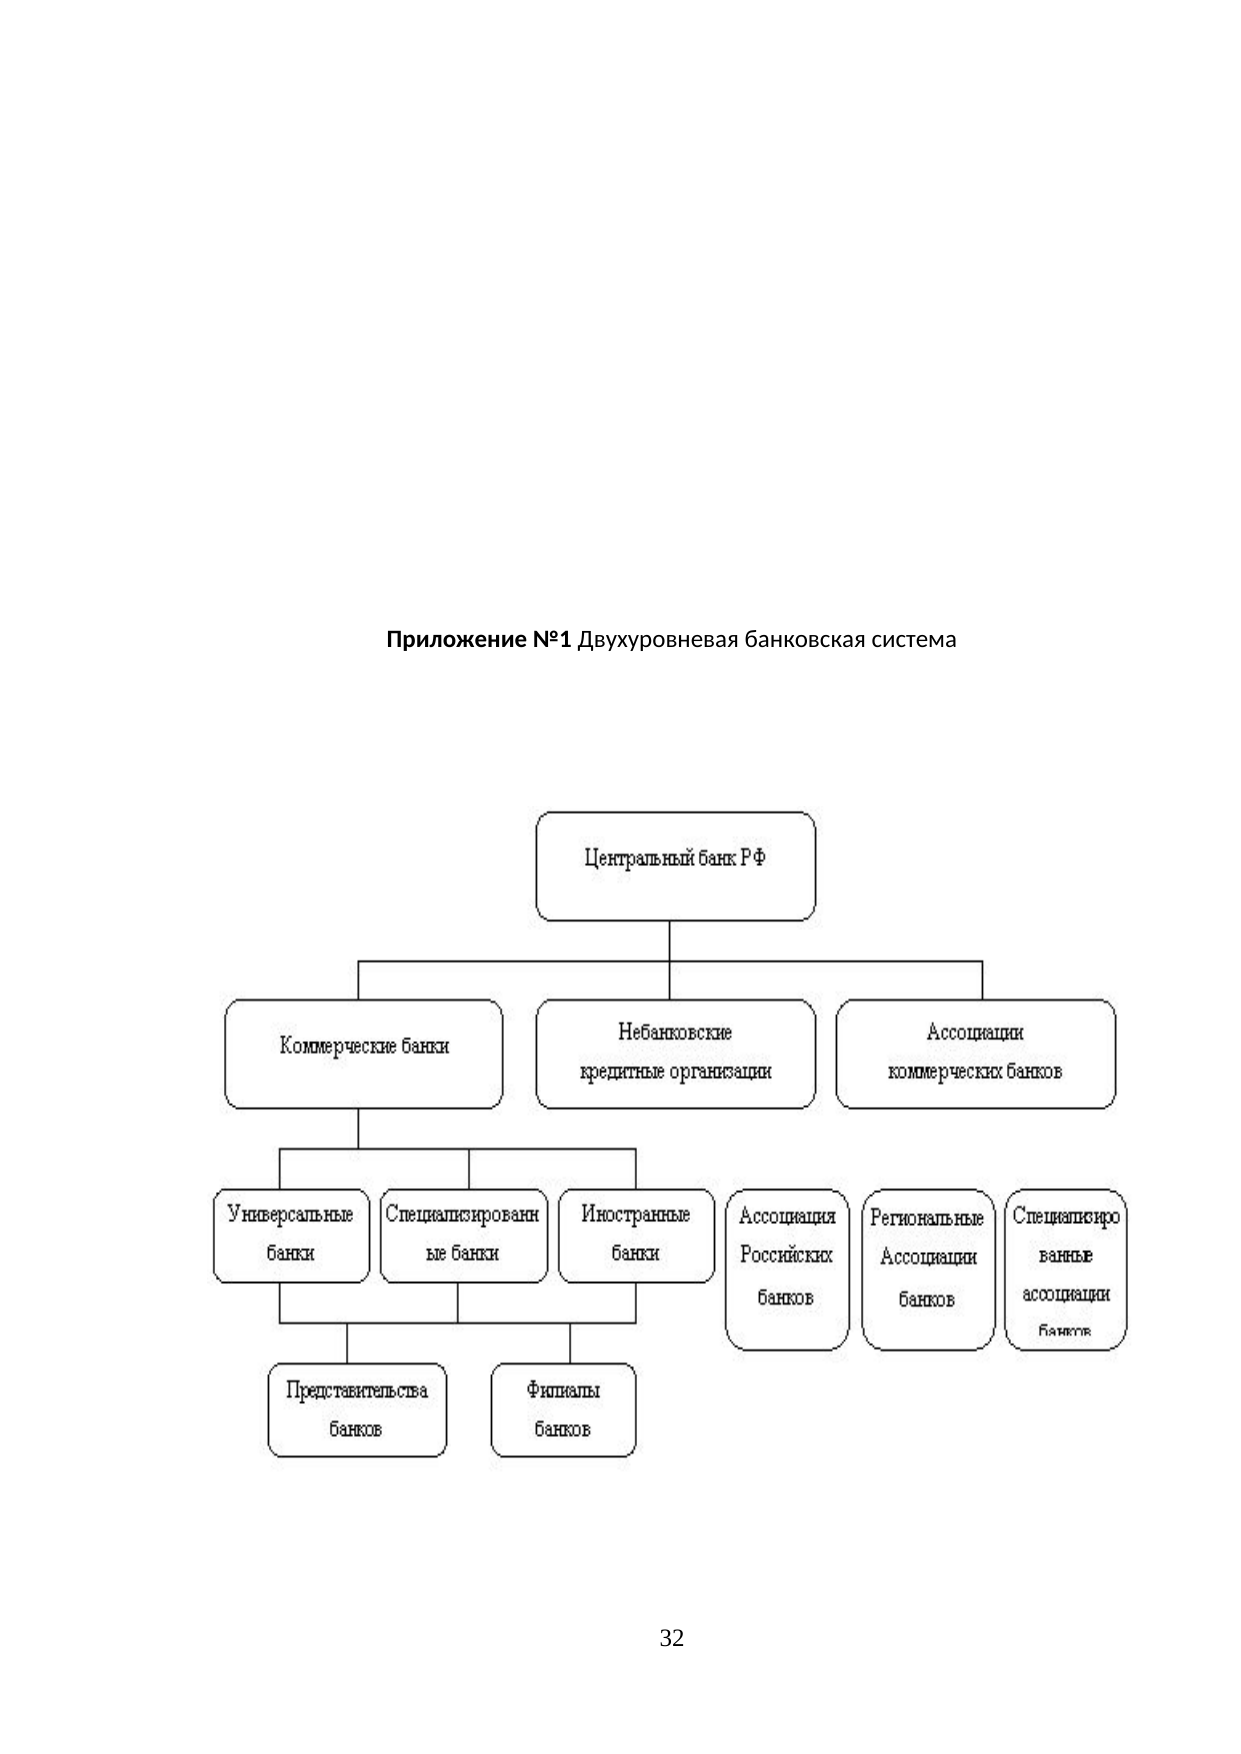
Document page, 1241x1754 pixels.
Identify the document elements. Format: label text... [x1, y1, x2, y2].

picture [207, 806, 1136, 1580]
text Приложение №1 Двухуровневая банковская система [177, 623, 1167, 654]
